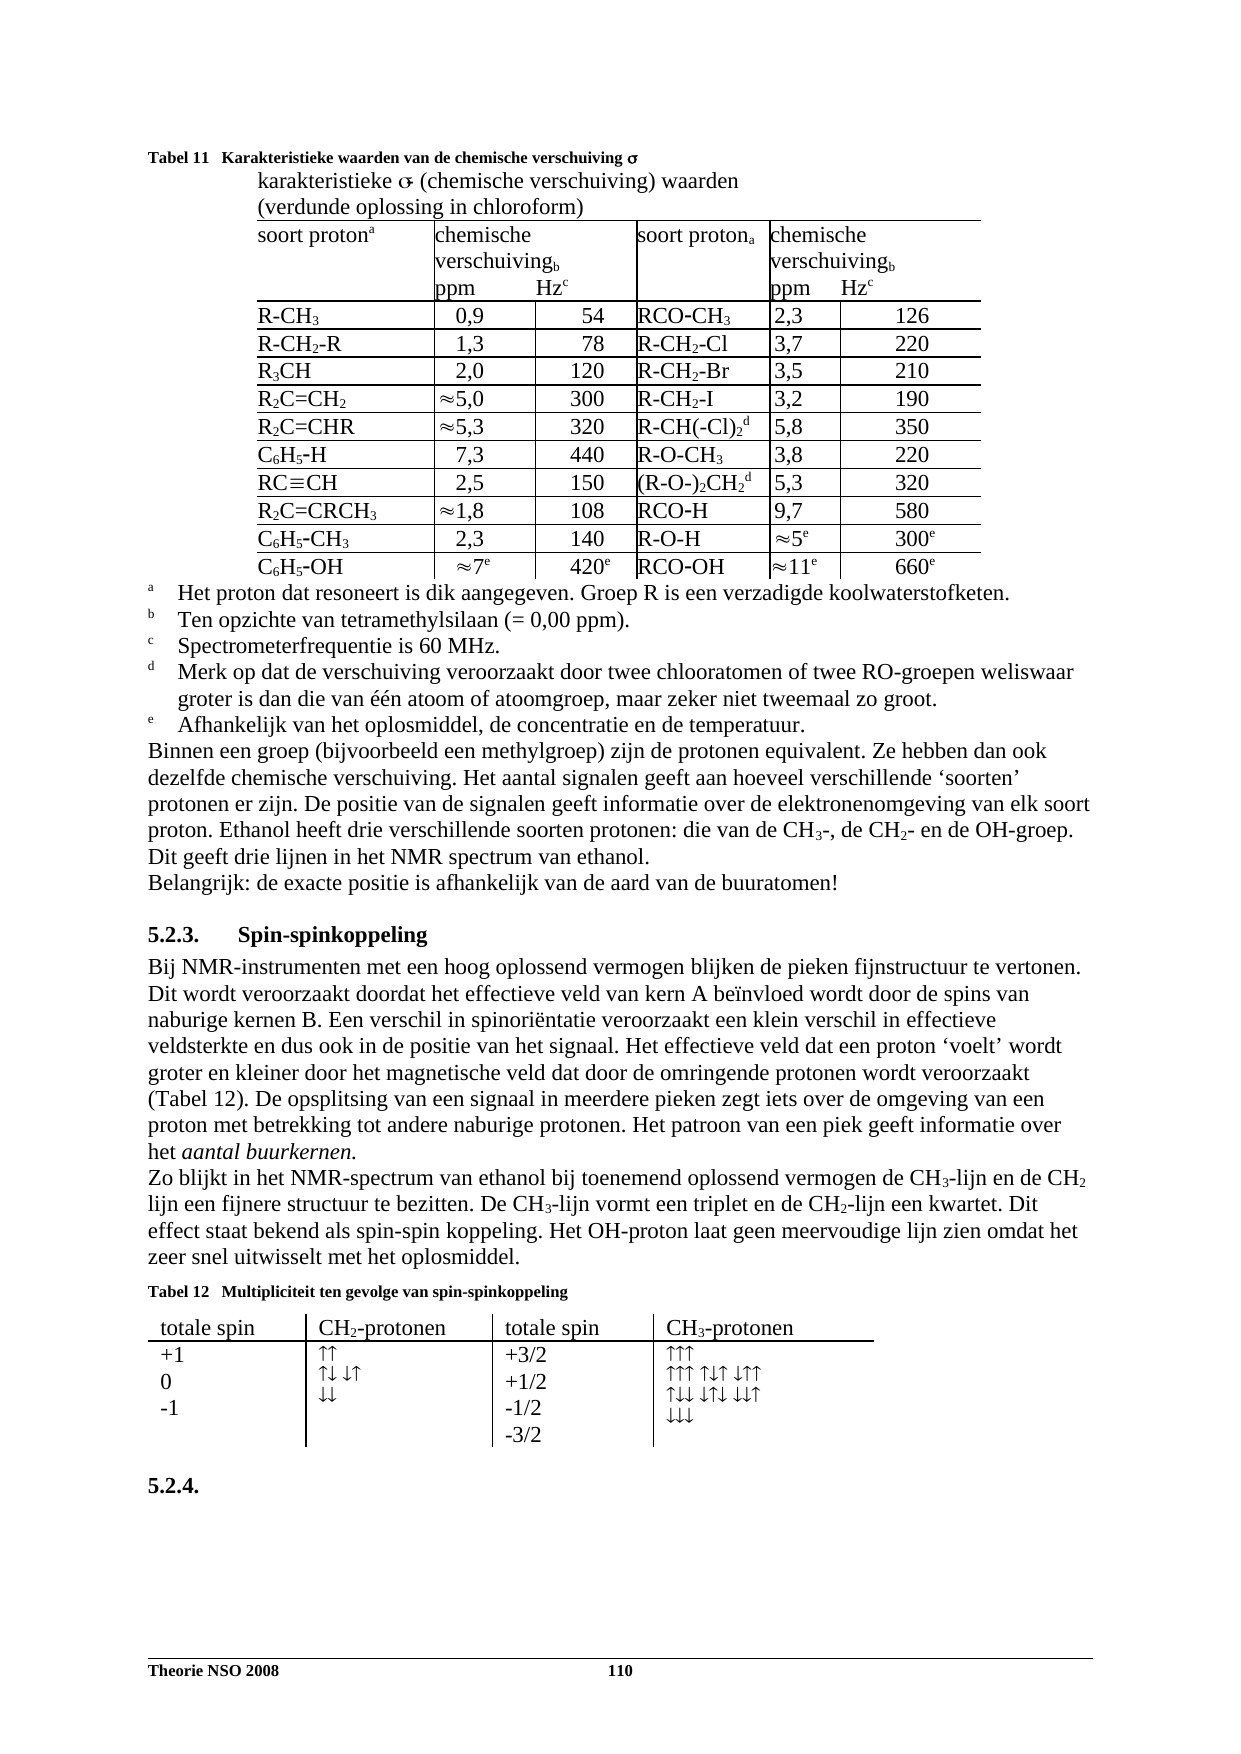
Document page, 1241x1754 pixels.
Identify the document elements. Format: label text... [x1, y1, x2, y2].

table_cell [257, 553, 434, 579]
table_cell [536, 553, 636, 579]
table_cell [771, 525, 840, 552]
text Binnen een groep (bijvoorbeeld een methylgroep) zijn de protonen equivalent. Ze hebben dan ook dezelfde chemische verschuiving. Het aantal signalen geeft aan hoeveel verschillende ‘soorten’ protonen er zijn. De positie van de signalen geeft informatie over de elektronenomgeving van elk soort proton. Ethanol heeft drie verschillende soorten protonen: die van de CH3-, de CH2- en de OH-groep. Dit geeft drie lijnen in het NMR spectrum van ethanol. [148, 737, 1093, 869]
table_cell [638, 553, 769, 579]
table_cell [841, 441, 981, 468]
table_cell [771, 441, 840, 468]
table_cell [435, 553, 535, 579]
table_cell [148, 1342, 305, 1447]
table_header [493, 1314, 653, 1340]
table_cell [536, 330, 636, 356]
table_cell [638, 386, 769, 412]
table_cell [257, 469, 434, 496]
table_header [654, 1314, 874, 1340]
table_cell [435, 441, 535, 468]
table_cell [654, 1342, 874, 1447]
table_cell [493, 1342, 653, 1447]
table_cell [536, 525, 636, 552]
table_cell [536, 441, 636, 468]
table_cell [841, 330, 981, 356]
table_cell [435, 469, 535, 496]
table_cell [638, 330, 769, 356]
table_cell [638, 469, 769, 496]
text Belangrijk: de exacte positie is afhankelijk van de aard van de buuratomen! [148, 869, 1093, 896]
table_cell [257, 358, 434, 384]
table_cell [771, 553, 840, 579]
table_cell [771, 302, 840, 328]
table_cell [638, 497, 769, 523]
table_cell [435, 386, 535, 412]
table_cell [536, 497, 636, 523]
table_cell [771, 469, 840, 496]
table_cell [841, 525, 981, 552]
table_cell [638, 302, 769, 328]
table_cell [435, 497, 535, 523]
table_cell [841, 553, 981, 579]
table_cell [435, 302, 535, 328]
subtitle Spin-spinkoppeling [148, 921, 1093, 947]
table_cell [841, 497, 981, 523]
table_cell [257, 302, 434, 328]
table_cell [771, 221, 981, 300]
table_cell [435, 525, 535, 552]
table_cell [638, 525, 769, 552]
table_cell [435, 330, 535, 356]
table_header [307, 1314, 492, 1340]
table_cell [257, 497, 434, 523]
text Tabel 11 Karakteristieke waarden van de chemische verschuiving  [148, 148, 1093, 167]
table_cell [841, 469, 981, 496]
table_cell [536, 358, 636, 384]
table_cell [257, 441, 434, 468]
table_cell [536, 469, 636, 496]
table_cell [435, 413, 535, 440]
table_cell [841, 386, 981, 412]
text b Ten opzichte van tetramethylsilaan (= 0,00 ppm). [148, 606, 1093, 632]
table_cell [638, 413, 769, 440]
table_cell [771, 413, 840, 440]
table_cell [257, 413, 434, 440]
text d Merk op dat de verschuiving veroorzaakt door twee chlooratomen of twee RO-groepen weliswaar groter is dan die van één atoom of atoomgroep, maar zeker niet tweemaal zo groot. [148, 658, 1093, 711]
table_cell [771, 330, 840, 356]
text e Afhankelijk van het oplosmiddel, de concentratie en de temperatuur. [148, 711, 1093, 737]
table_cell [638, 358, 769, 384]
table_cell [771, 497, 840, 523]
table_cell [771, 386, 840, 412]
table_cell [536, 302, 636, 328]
text Tabel 12 Multipliciteit ten gevolge van spin-spinkoppeling [148, 1282, 1093, 1301]
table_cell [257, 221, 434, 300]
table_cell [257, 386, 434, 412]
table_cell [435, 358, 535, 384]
text a Het proton dat resoneert is dik aangegeven. Groep R is een verzadigde koolwaterstofketen. [148, 579, 1093, 606]
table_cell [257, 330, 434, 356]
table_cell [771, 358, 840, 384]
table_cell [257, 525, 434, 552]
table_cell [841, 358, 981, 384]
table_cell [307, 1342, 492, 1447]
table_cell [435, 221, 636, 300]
text c Spectrometerfrequentie is 60 MHz. [148, 632, 1093, 658]
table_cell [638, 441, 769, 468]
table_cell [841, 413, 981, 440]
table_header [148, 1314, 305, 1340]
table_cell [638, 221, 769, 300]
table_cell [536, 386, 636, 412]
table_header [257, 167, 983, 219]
text Zo blijkt in het NMR-spectrum van ethanol bij toenemend oplossend vermogen de CH3-lijn en de CH2 lijn een fijnere structuur te bezitten. De CH3-lijn vormt een triplet en de CH2-lijn een kwartet. Dit effect staat bekend als spin-spin koppeling. Het OH-proton laat geen meervoudige lijn zien omdat het zeer snel uitwisselt met het oplosmiddel. [148, 1164, 1093, 1269]
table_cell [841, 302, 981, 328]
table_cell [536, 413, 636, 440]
